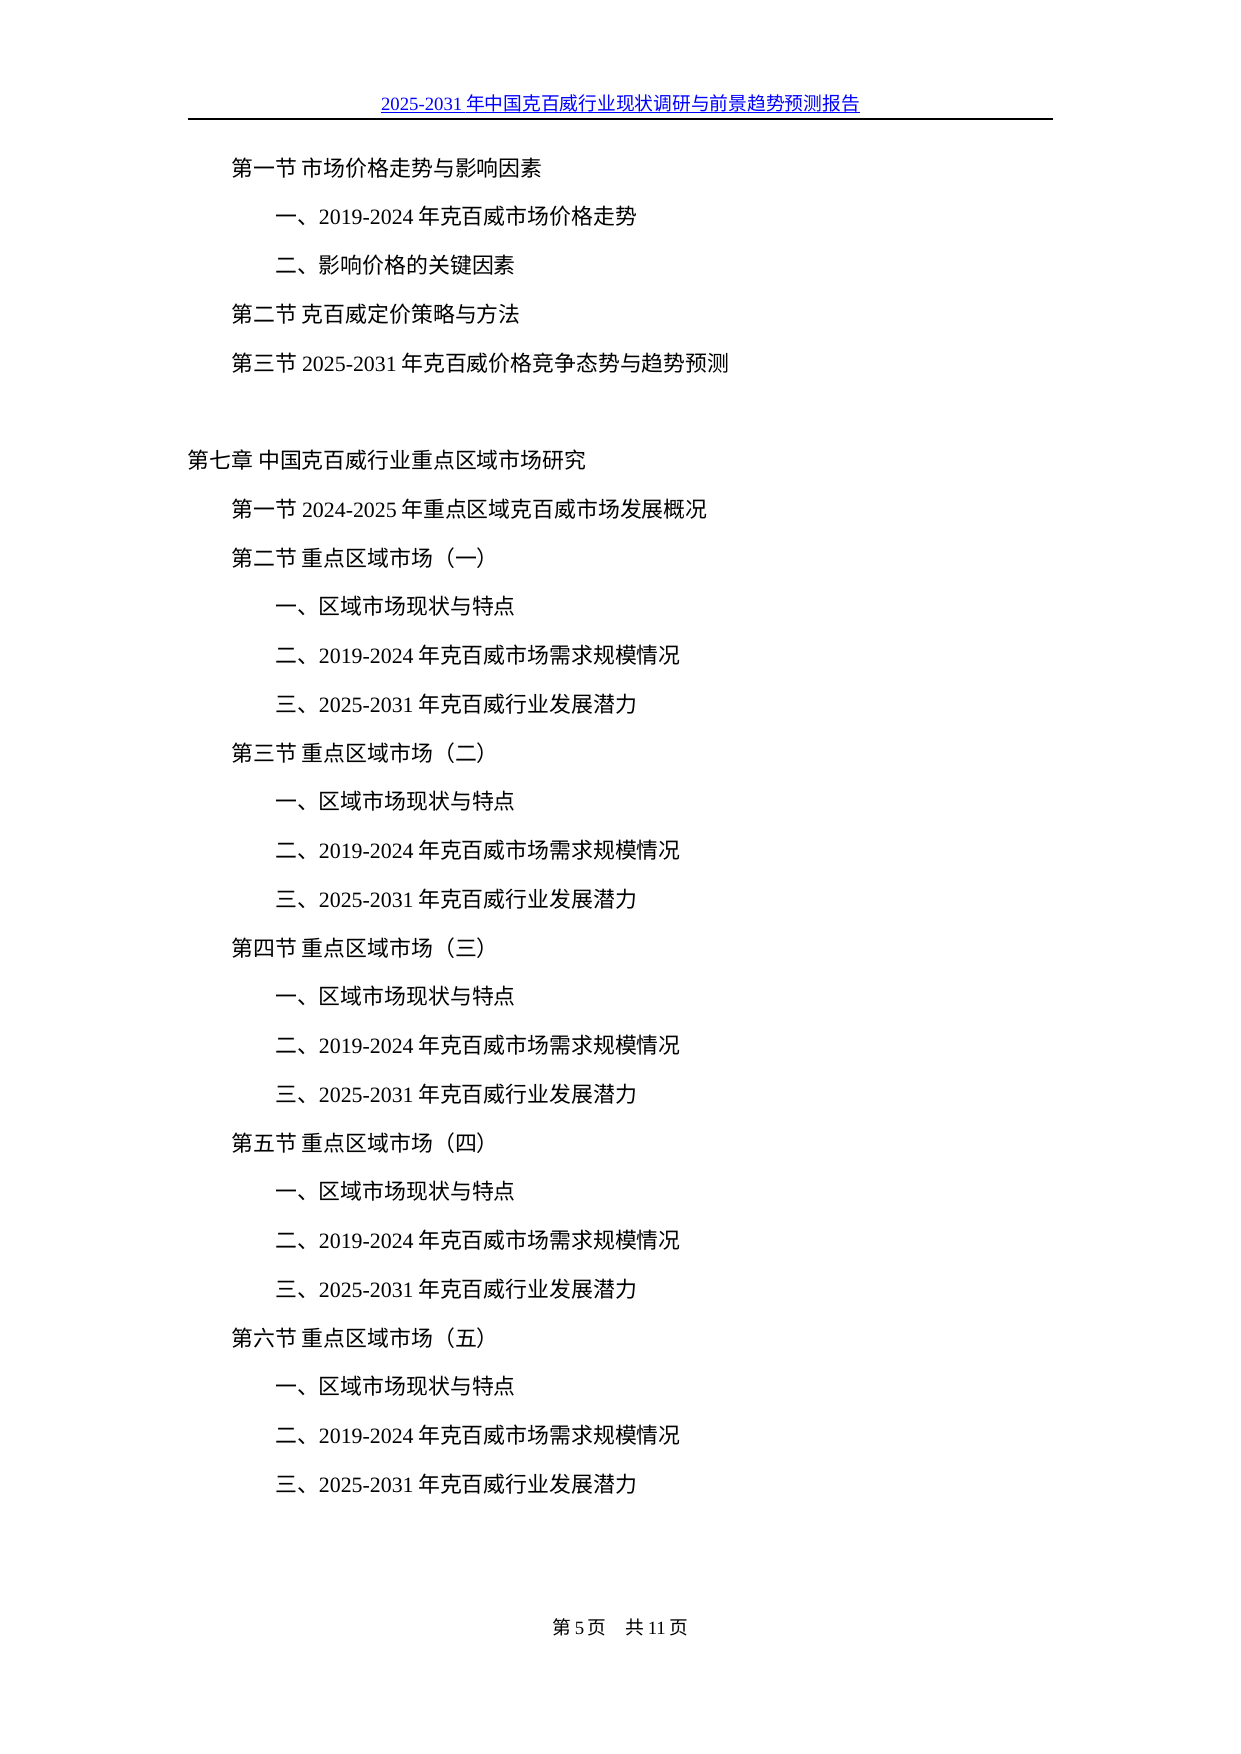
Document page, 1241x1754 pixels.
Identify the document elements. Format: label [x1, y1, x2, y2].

text [187, 150, 1053, 1499]
